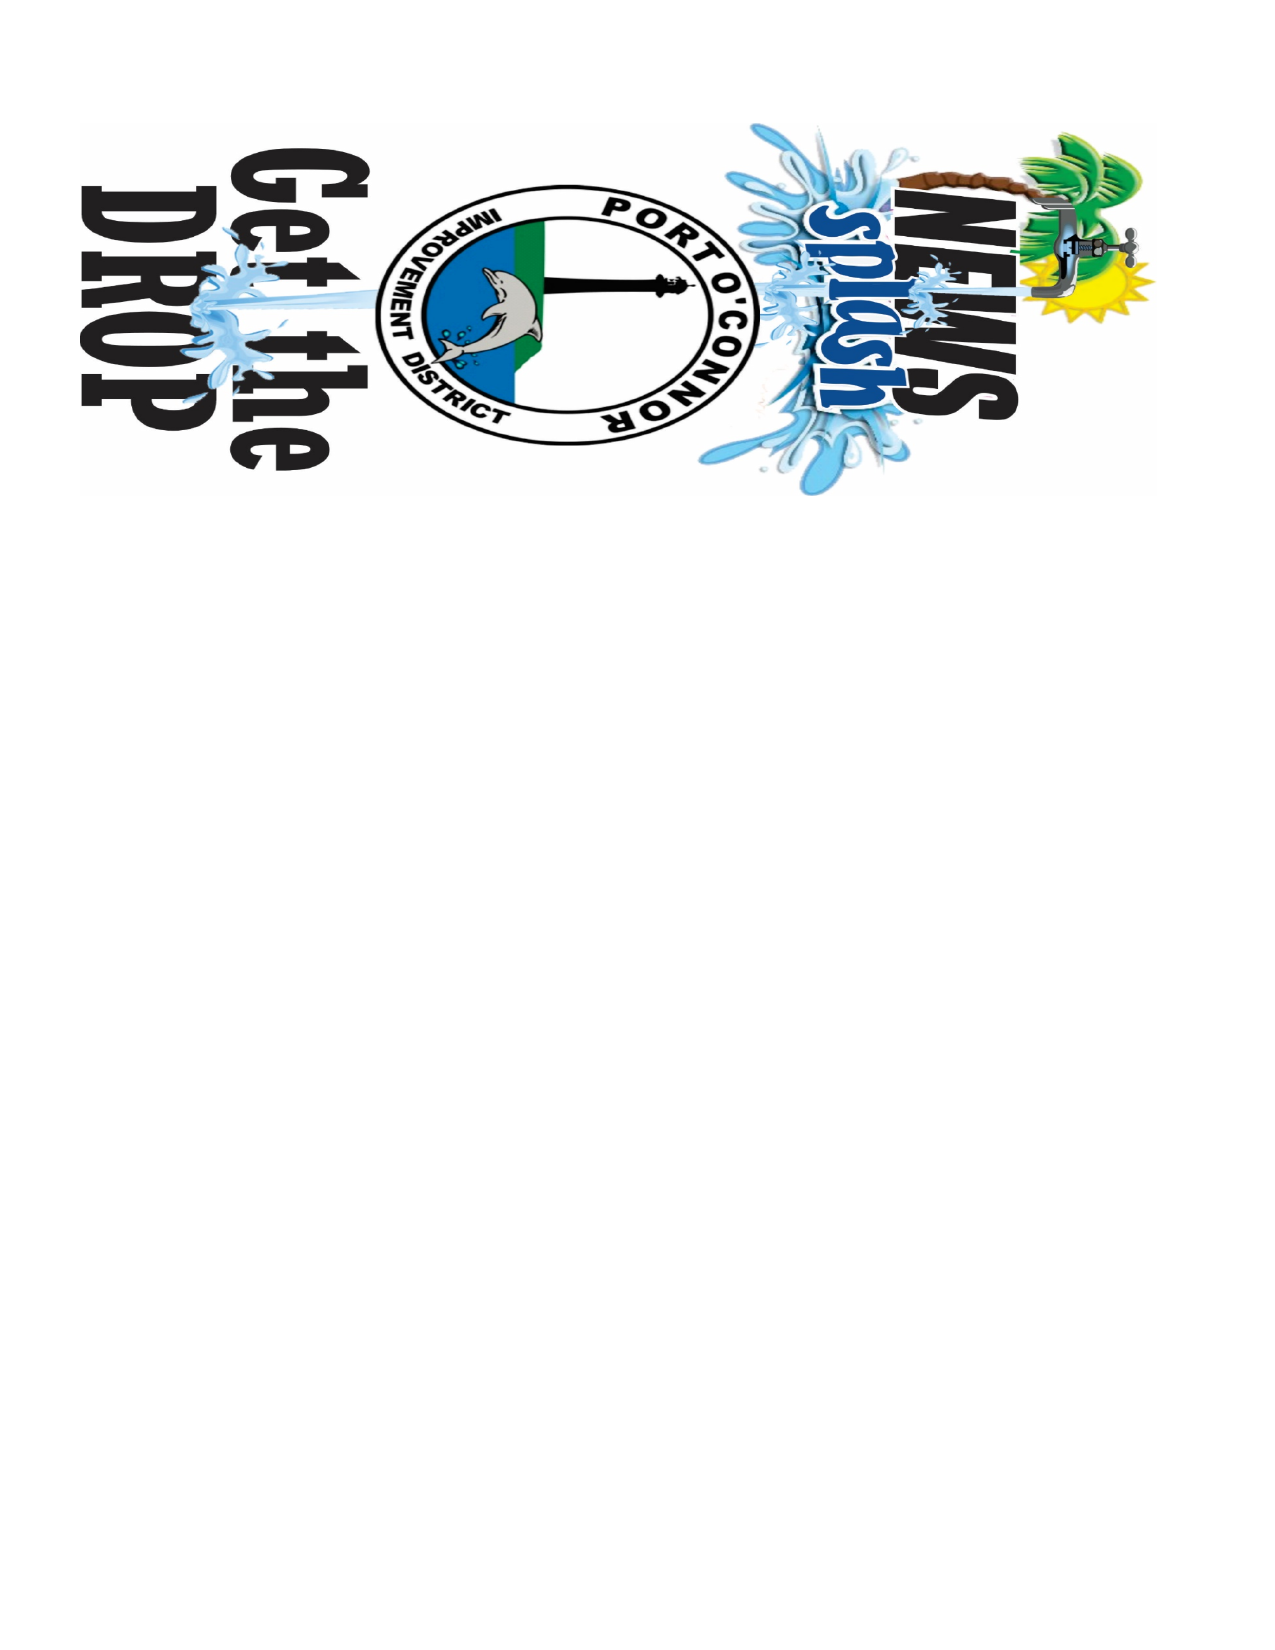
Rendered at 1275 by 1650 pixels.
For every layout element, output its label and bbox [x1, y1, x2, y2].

picture [81, 123, 1156, 496]
